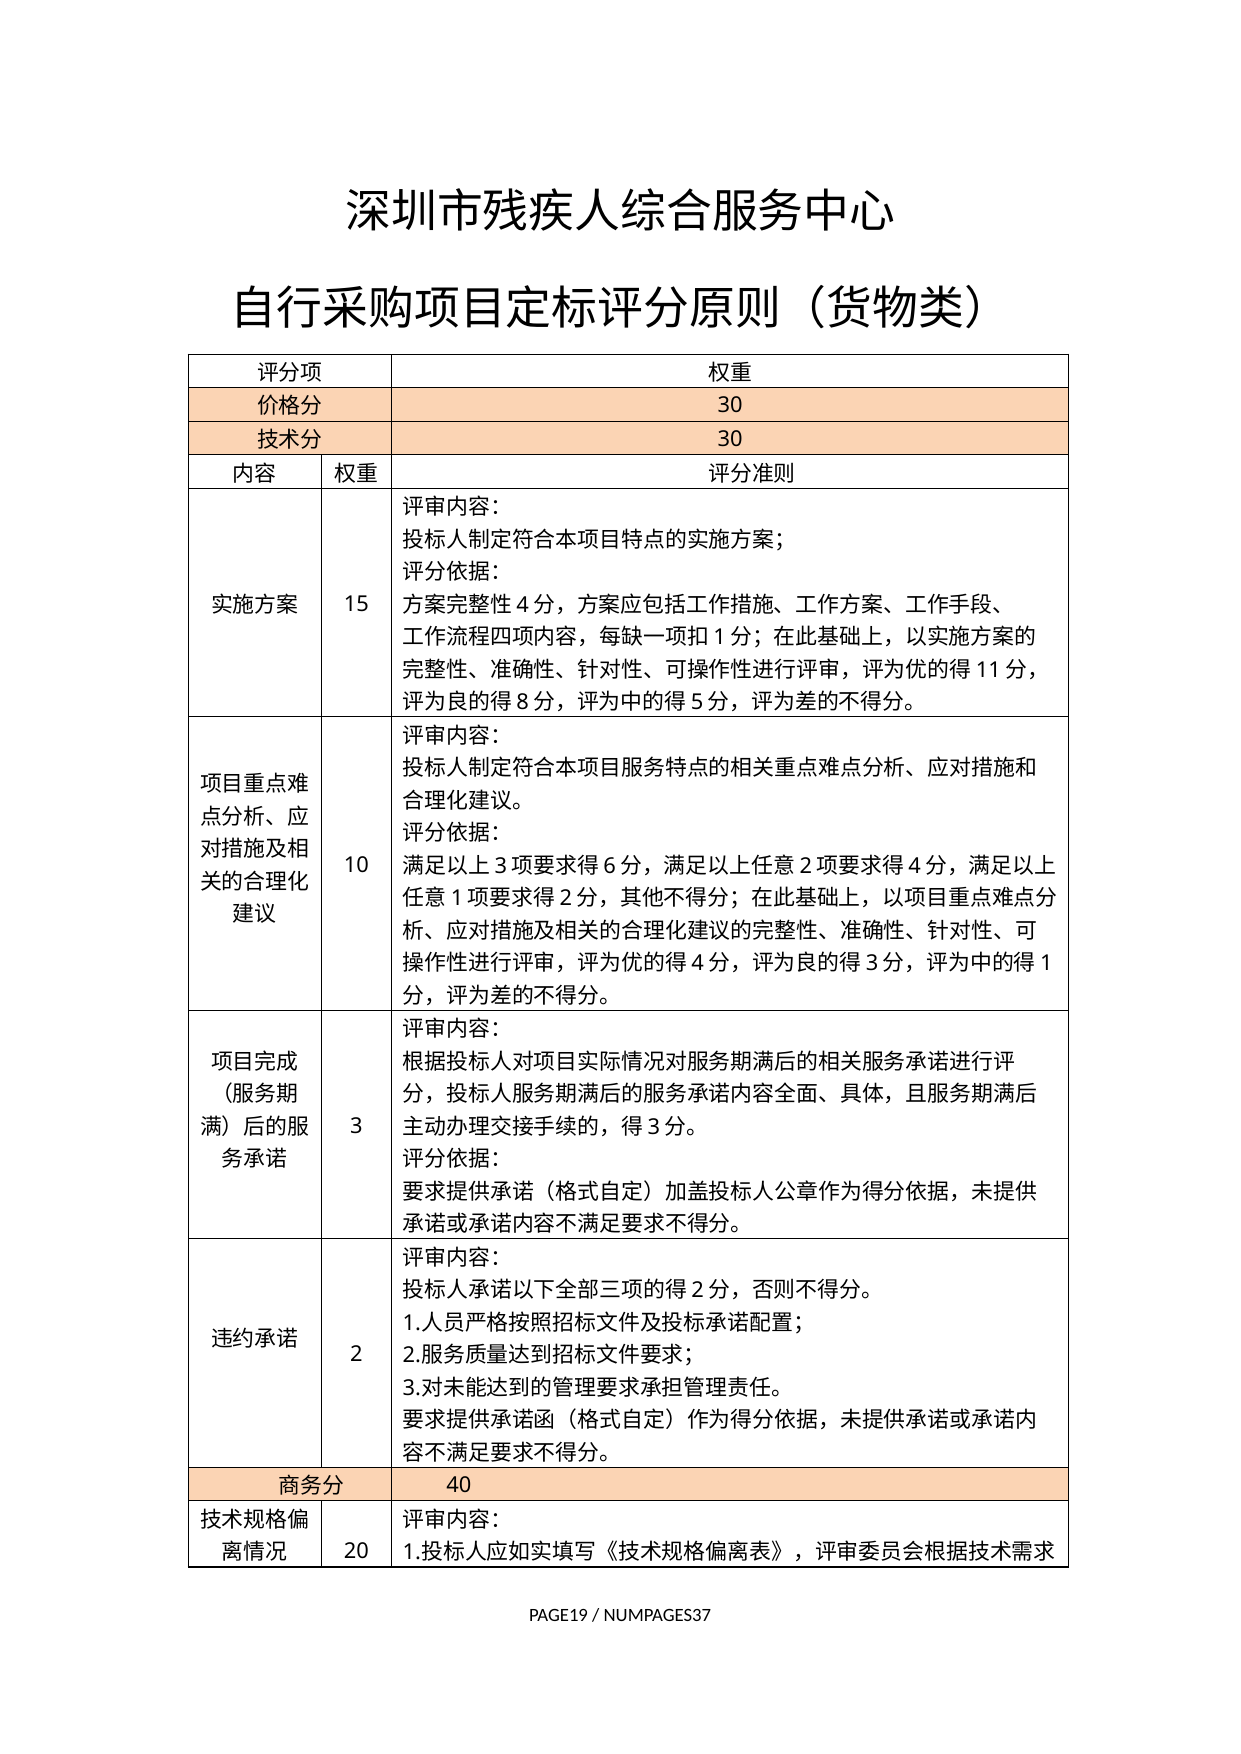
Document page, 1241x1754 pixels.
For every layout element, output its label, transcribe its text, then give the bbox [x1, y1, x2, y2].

table_cell 商务分 [189, 1468, 391, 1500]
table_cell 技术规格偏 离情况 [189, 1501, 321, 1566]
table_cell 评分准则 [392, 455, 1068, 488]
text 自行采购项目定标评分原则（货物类） [187, 256, 1053, 353]
table_cell 技术分 [189, 422, 391, 454]
table_cell 30 [392, 388, 1068, 421]
table_cell 项目完成（服务期满）后的服务承诺 [189, 1011, 321, 1238]
table_cell 项目重点难点分析、应对措施及相关的合理化建议 [189, 717, 321, 1010]
table_header 评分项 [189, 355, 391, 387]
table_cell 违约承诺 [189, 1239, 321, 1467]
table_cell 评审内容： 投标人承诺以下全部三项的得2分，否则不得分。 1.人员严格按照招标文件及投标承诺配置； 2.服务质量达到招标文件要求； 3.对未能达到的管理要求承担管理责任。 要求提供承诺函（格式自定）作为得分依据，未提供承诺或承诺内容不满足要求不得分。 [392, 1239, 1068, 1467]
table_cell 40 [392, 1468, 1068, 1500]
table_header 权重 [392, 355, 1068, 387]
table_cell 价格分 [189, 388, 391, 421]
table_cell 内容 [189, 455, 321, 488]
table_cell 10 [322, 717, 391, 1010]
text 深圳市残疾人综合服务中心 [187, 158, 1053, 256]
table_cell 20 [322, 1501, 391, 1566]
table_cell 15 [322, 489, 391, 716]
table_cell 权重 [322, 455, 391, 488]
table_cell 评审内容： 投标人制定符合本项目特点的实施方案； 评分依据： 方案完整性4分，方案应包括工作措施、工作方案、工作手段、 工作流程四项内容，每缺一项扣1分；在此基础上，以实施方案的完整性、准确性、针对性、可操作性进行评审，评为优的得11分，评为良的得8分，评为中的得5分，评为差的不得分。 [392, 489, 1068, 716]
table_cell 实施方案 [189, 489, 321, 716]
table_cell 3 [322, 1011, 391, 1238]
table_cell 评审内容： 根据投标人对项目实际情况对服务期满后的相关服务承诺进行评分，投标人服务期满后的服务承诺内容全面、具体，且服务期满后主动办理交接手续的，得3分。 评分依据： 要求提供承诺（格式自定）加盖投标人公章作为得分依据，未提供承诺或承诺内容不满足要求不得分。 [392, 1011, 1068, 1238]
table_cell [392, 1501, 1068, 1566]
table_cell 评审内容： 投标人制定符合本项目服务特点的相关重点难点分析、应对措施和合理化建议。 评分依据： 满足以上3项要求得6分，满足以上任意2项要求得4分，满足以上任意1项要求得2分，其他不得分；在此基础上，以项目重点难点分析、应对措施及相关的合理化建议的完整性、准确性、针对性、可操作性进行评审，评为优的得4分，评为良的得3分，评为中的得1分，评为差的不得分。 [392, 717, 1068, 1010]
table_cell 2 [322, 1239, 391, 1467]
table_cell 30 [392, 422, 1068, 454]
